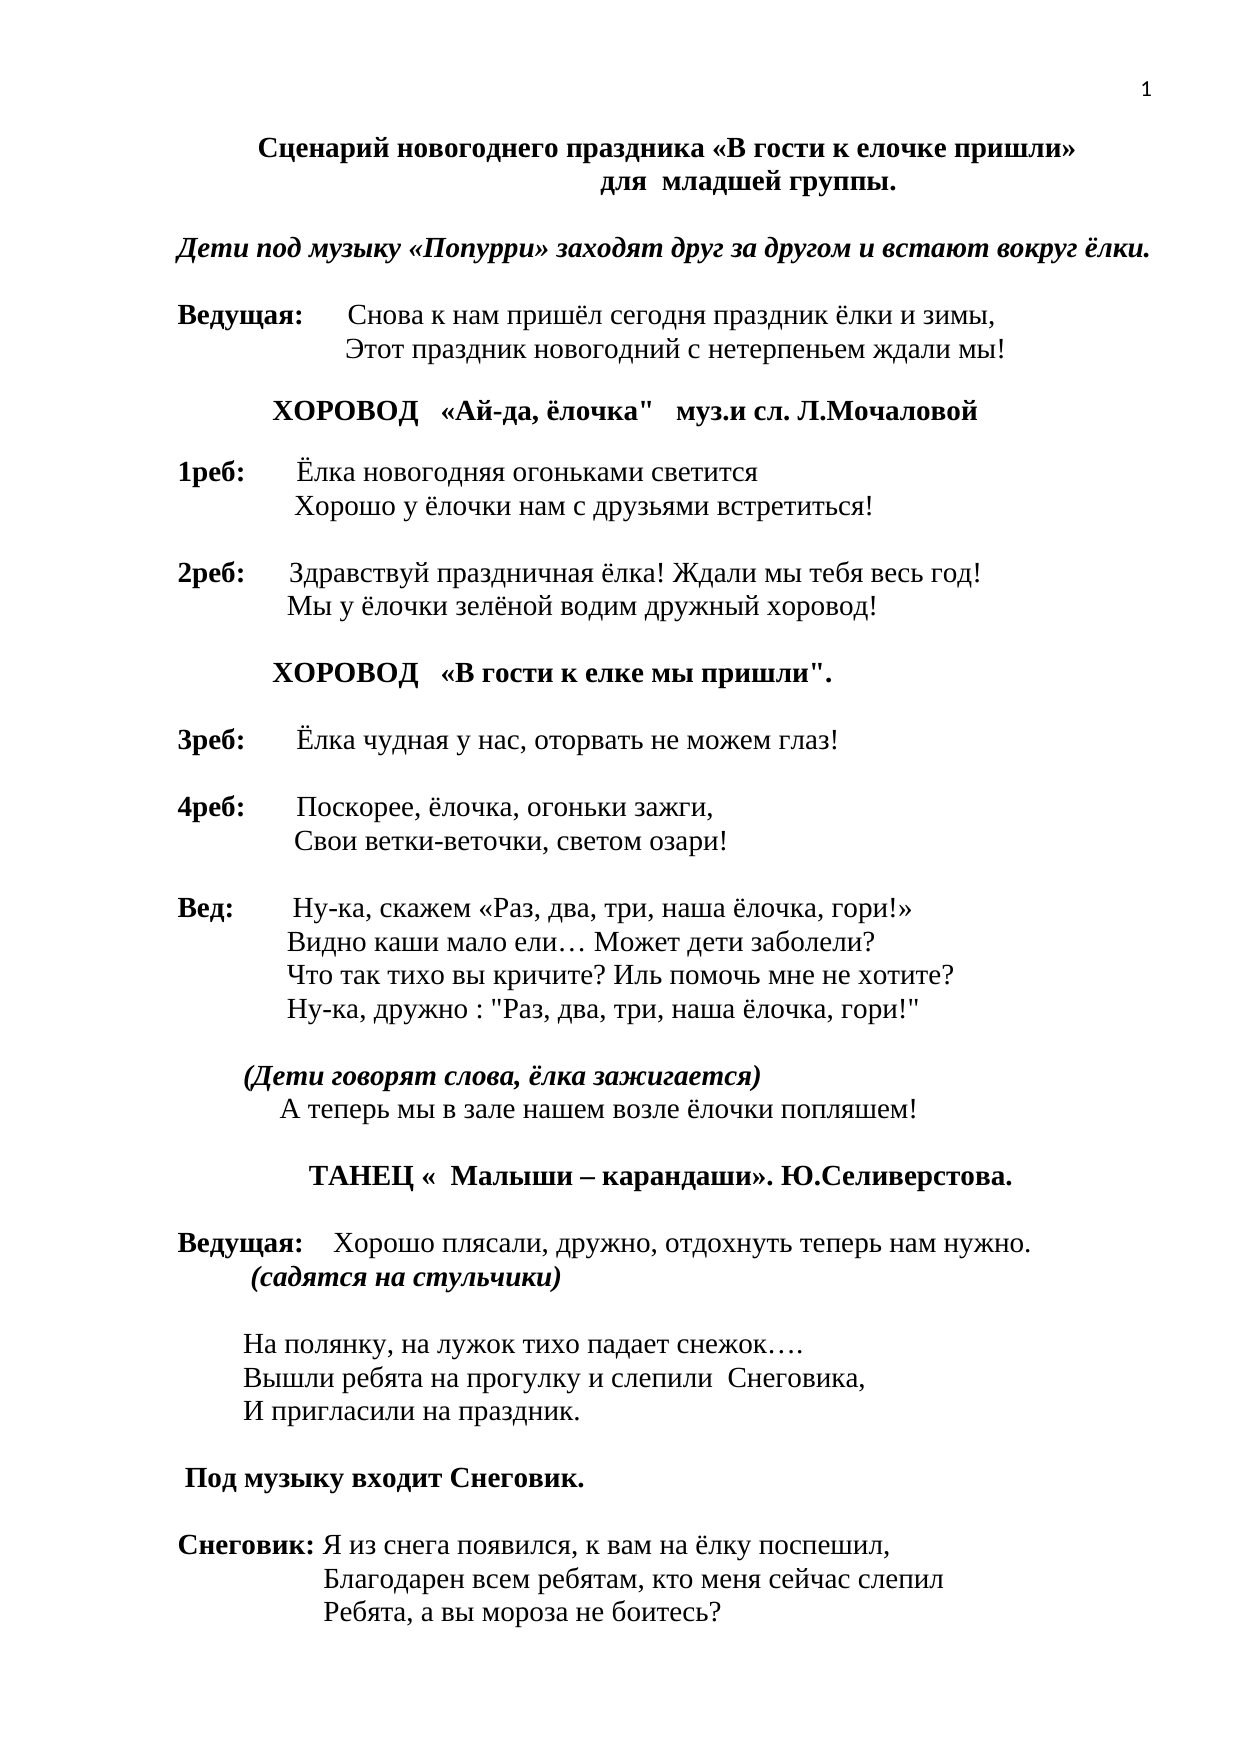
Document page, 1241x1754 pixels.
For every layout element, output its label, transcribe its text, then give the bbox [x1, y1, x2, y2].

text ХОРОВОД «Ай-да, ёлочка" муз.и сл. Л.Мочаловой [177, 393, 1152, 454]
text для младшей группы. [177, 163, 1152, 197]
text Сценарий новогоднего праздника «В гости к елочке пришли» [177, 130, 1152, 163]
text 1реб: Ёлка новогодняя огоньками светится Хорошо у ёлочки нам с друзьями встретиться! 2реб: Здравствуй праздничная ёлка! Ждали мы тебя весь год! Мы у ёлочки зелёной водим дружный хоровод! ХОРОВОД «В гости к елке мы пришли". 3реб: Ёлка чудная у нас, оторвать не можем глаз! 4реб: Поскорее, ёлочка, огоньки зажги, Свои ветки-веточки, светом озари! Вед: Ну-ка, скажем «Раз, два, три, наша ёлочка, гори!» Видно каши мало ели… Может дети заболели? Что так тихо вы кричите? Иль помочь мне не хотите? Ну-ка, дружно : "Раз, два, три, наша ёлочка, гори!" (Дети говорят слова, ёлка зажигается) А теперь мы в зале нашем возле ёлочки попляшем! ТАНЕЦ « Малыши – карандаши». Ю.Селиверстова. Ведущая: Хорошо плясали, дружно, отдохнуть теперь нам нужно. (садятся на стульчики) На полянку, на лужок тихо падает снежок…. Вышли ребята на прогулку и слепили Снеговика, И пригласили на праздник. [177, 454, 1152, 1427]
text Дети под музыку «Попурри» заходят друг за другом и встают вокруг ёлки. Ведущая: Снова к нам пришёл сегодня праздник ёлки и зимы, Этот праздник новогодний с нетерпеньем ждали мы! [177, 197, 1152, 393]
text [177, 1460, 1152, 1628]
